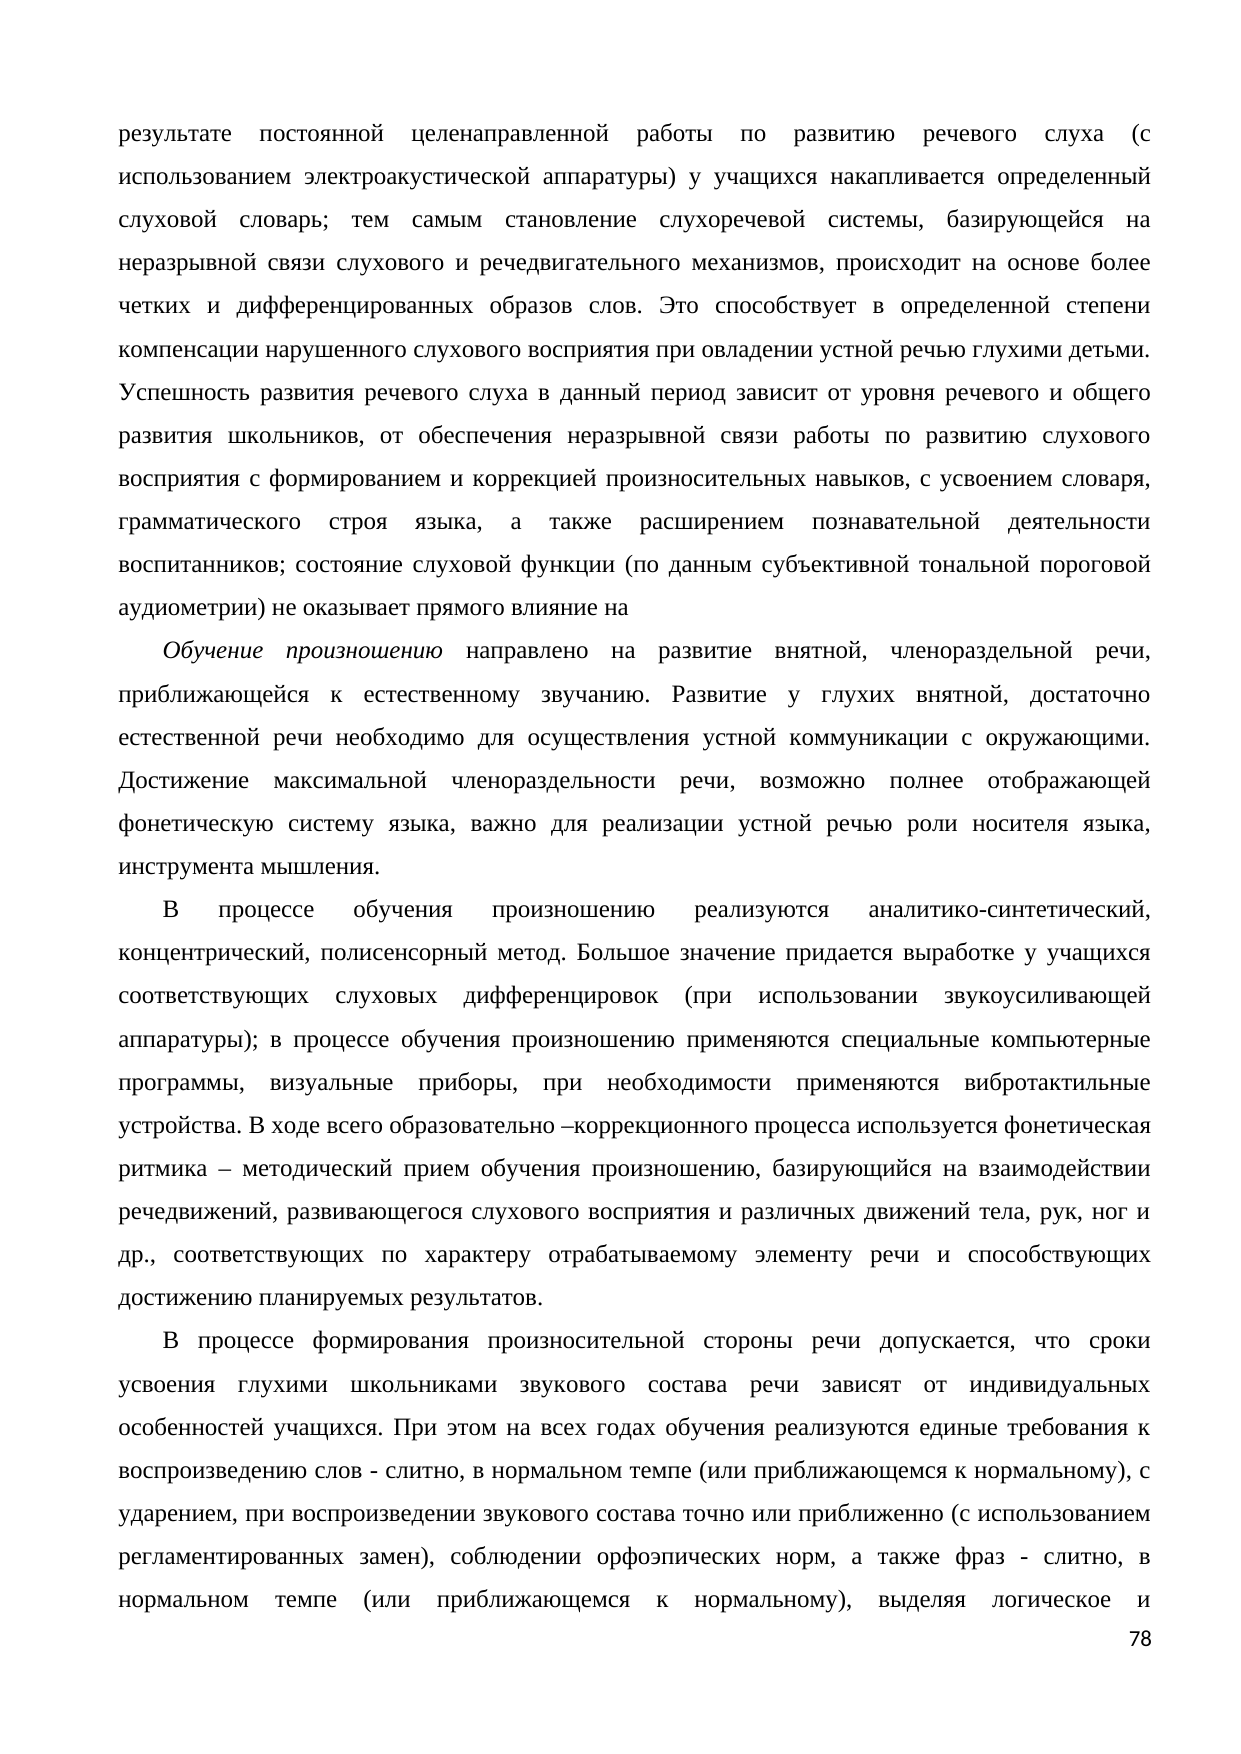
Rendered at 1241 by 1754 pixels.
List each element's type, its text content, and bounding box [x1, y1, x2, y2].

text В процессе обучения произношению реализуются аналитико-синтетический, концентрический, полисенсорный метод. Большое значение придается выработке у учащихся соответствующих слуховых дифференцировок (при использовании звукоусиливающей аппаратуры); в процессе обучения произношению применяются специальные компьютерные программы, визуальные приборы, при необходимости применяются вибротактильные устройства. В ходе всего образовательно –коррекционного процесса используется фонетическая ритмика – методический прием обучения произношению, базирующийся на взаимодействии речедвижений, развивающегося слухового восприятия и различных движений тела, рук, ног и др., соответствующих по характеру отрабатываемому элементу речи и способствующих достижению планируемых результатов. [118, 894, 1152, 1311]
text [118, 1326, 1152, 1613]
text Обучение произношению направлено на развитие внятной, членораздельной речи, приближающейся к естественному звучанию. Развитие у глухих внятной, достаточно естественной речи необходимо для осуществления устной коммуникации с окружающими. Достижение максимальной членораздельности речи, возможно полнее отображающей фонетическую систему языка, важно для реализации устной речью роли носителя языка, инструмента мышления. [118, 636, 1152, 880]
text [118, 118, 1152, 621]
